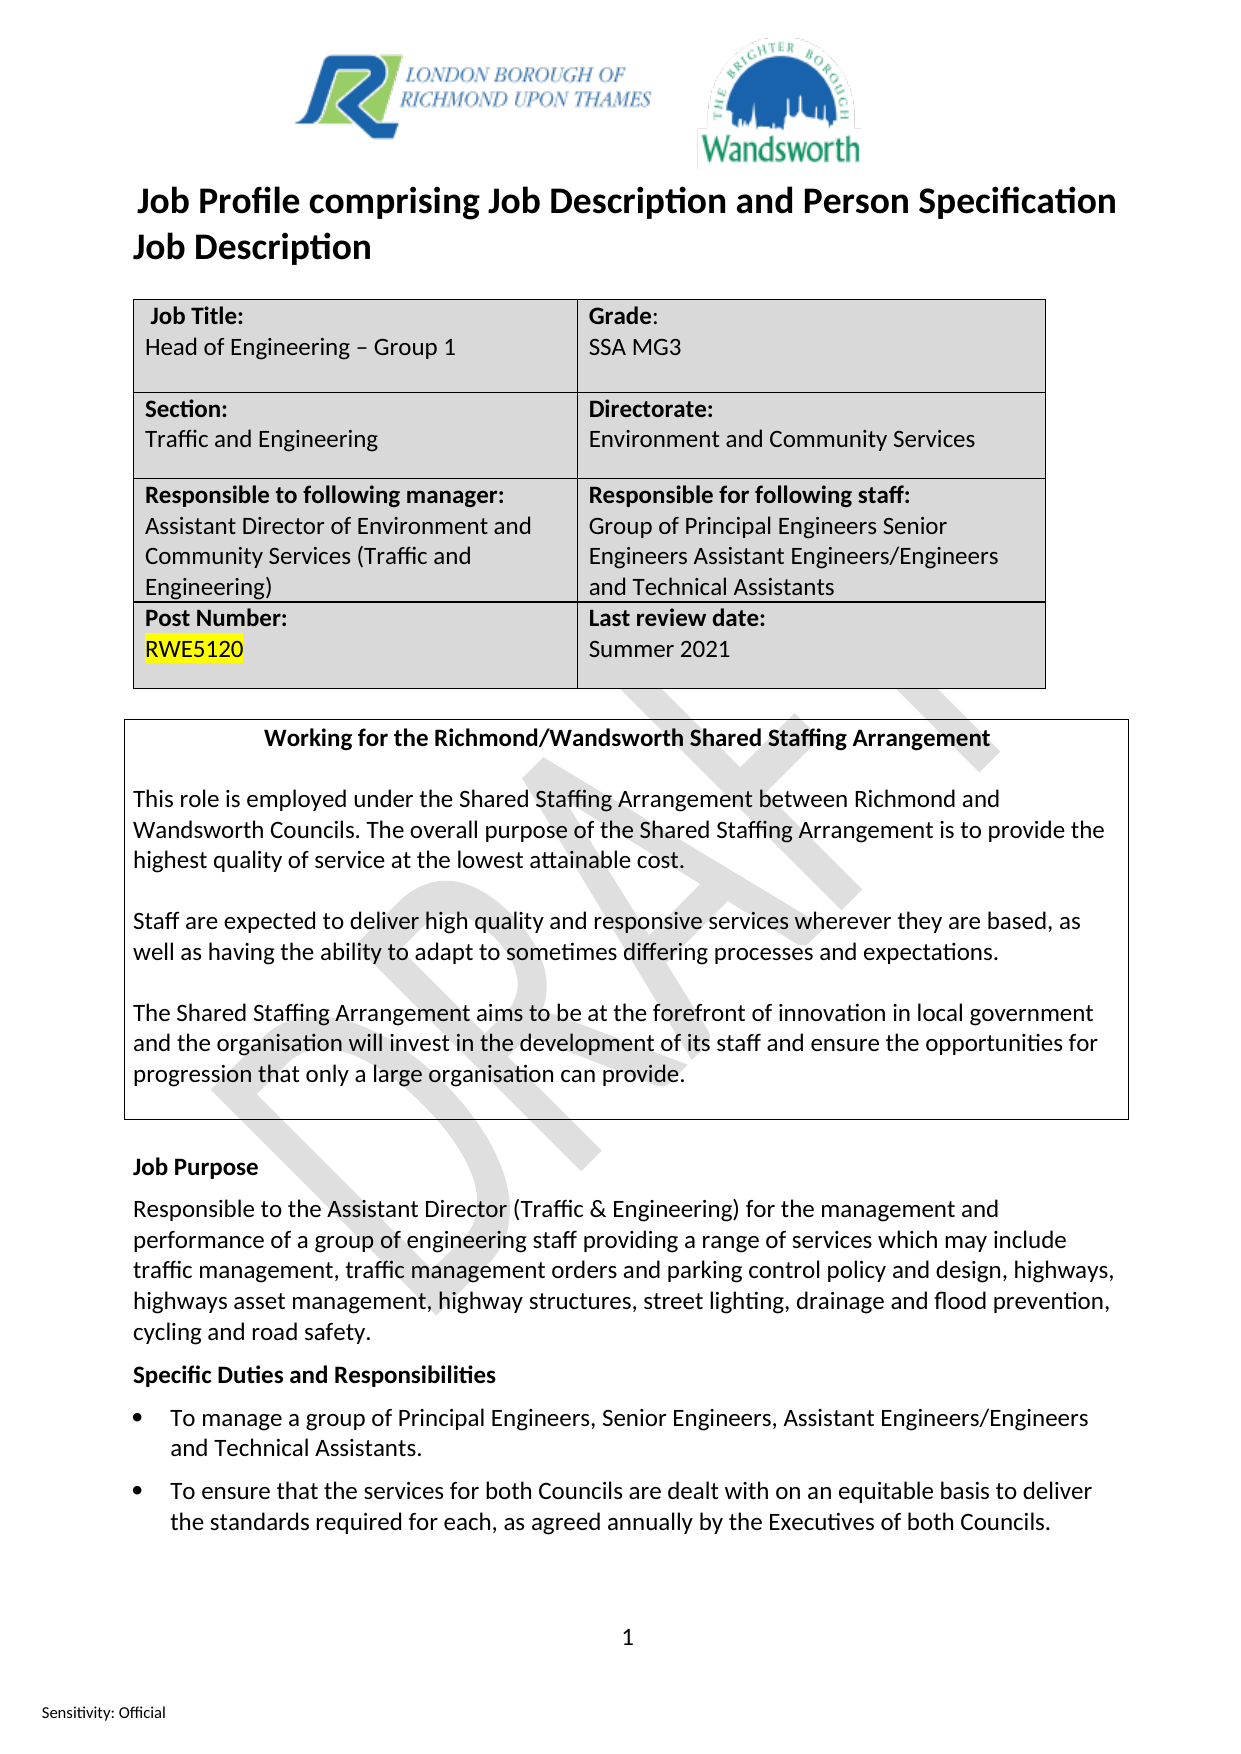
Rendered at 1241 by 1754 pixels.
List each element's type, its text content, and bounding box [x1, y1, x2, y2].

table_cell Section: Traffic and Engineering [134, 393, 577, 478]
list To ensure that the services for both Councils are dealt with on an equitable basis to deliver the standards required for each, as agreed annually by the Executives of both Councils. [133, 1475, 1122, 1536]
text This role is employed under the Shared Staffing Arrangement between Richmond and Wandsworth Councils. The overall purpose of the Shared Staffing Arrangement is to provide the highest quality of service at the lowest attainable cost. [133, 783, 1122, 875]
table_cell Post Number: RWE5120 [134, 603, 577, 688]
text Working for the Richmond/Wandsworth Shared Staffing Arrangement [125, 720, 1128, 753]
list To manage a group of Principal Engineers, Senior Engineers, Assistant Engineers/Engineers and Technical Assistants. [133, 1402, 1122, 1463]
table_cell Last review date: Summer 2021 [578, 603, 1045, 688]
table_header Job Title: Head of Engineering – Group 1 [134, 300, 577, 392]
text Job Profile comprising Job Description and Person Specification [133, 177, 1122, 223]
text The Shared Staffing Arrangement aims to be at the forefront of innovation in local government and the organisation will invest in the development of its staff and ensure the opportunities for progression that only a large organisation can provide. [133, 997, 1122, 1088]
text Specific Duties and Responsibilities [133, 1359, 1122, 1389]
text Staff are expected to deliver high quality and responsive services wherever they are based, as well as having the ability to adapt to sometimes differing processes and expectations. [133, 905, 1122, 966]
text Job Purpose [133, 1151, 1122, 1181]
table_cell Directorate: Environment and Community Services [578, 393, 1045, 478]
table_cell Responsible for following staff: Group of Principal Engineers Senior Engineers Assistant Engineers/Engineers and Technical Assistants [578, 479, 1045, 601]
text Responsible to the Assistant Director (Traffic & Engineering) for the management and performance of a group of engineering staff providing a range of services which may include traffic management, traffic management orders and parking control policy and design, highways, highways asset management, highway structures, street lighting, drainage and flood prevention, cycling and road safety. [133, 1194, 1122, 1346]
text Job Description [133, 223, 1122, 269]
table_cell Responsible to following manager: Assistant Director of Environment and Community Services (Traffic and Engineering) [134, 479, 577, 601]
table_header Grade: SSA MG3 [578, 300, 1045, 392]
